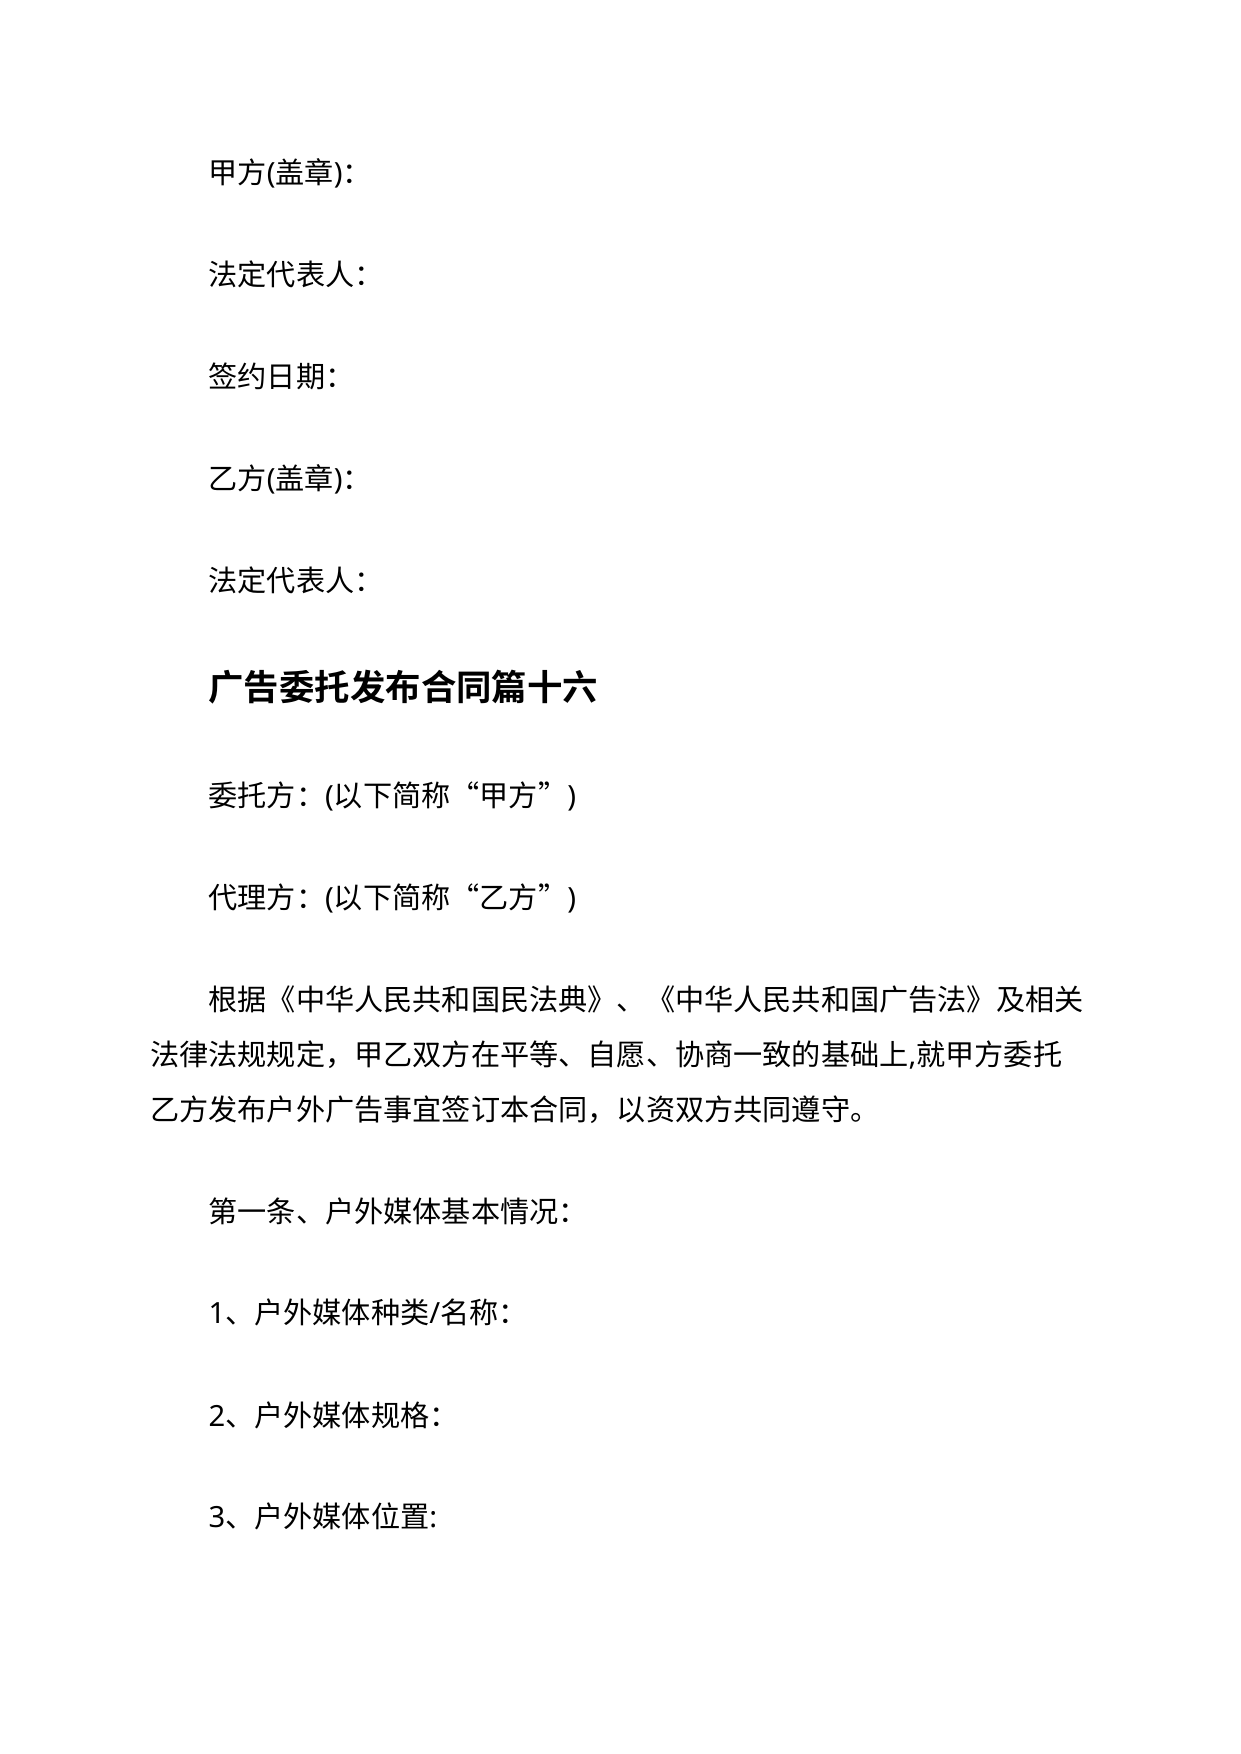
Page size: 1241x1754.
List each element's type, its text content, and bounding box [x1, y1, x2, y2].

text 签约日期： [150, 354, 1090, 396]
text 1、户外媒体种类/名称： [150, 1290, 1090, 1332]
text 甲方(盖章)： [150, 150, 1090, 192]
text 乙方(盖章)： [150, 456, 1090, 498]
text 2、户外媒体规格： [150, 1392, 1090, 1434]
text 代理方：(以下简称“乙方”) [150, 875, 1090, 917]
text 根据《中华人民共和国民法典》、《中华人民共和国广告法》及相关法律法规规定，甲乙双方在平等、自愿、协商一致的基础上,就甲方委托乙方发布户外广告事宜签订本合同，以资双方共同遵守。 [150, 977, 1090, 1129]
text 广告委托发布合同篇十六 [150, 659, 1090, 711]
text 3、户外媒体位置: [150, 1494, 1090, 1536]
text 法定代表人： [150, 252, 1090, 294]
text 法定代表人： [150, 557, 1090, 600]
text 第一条、户外媒体基本情况： [150, 1188, 1090, 1231]
text 委托方：(以下简称“甲方”) [150, 773, 1090, 815]
